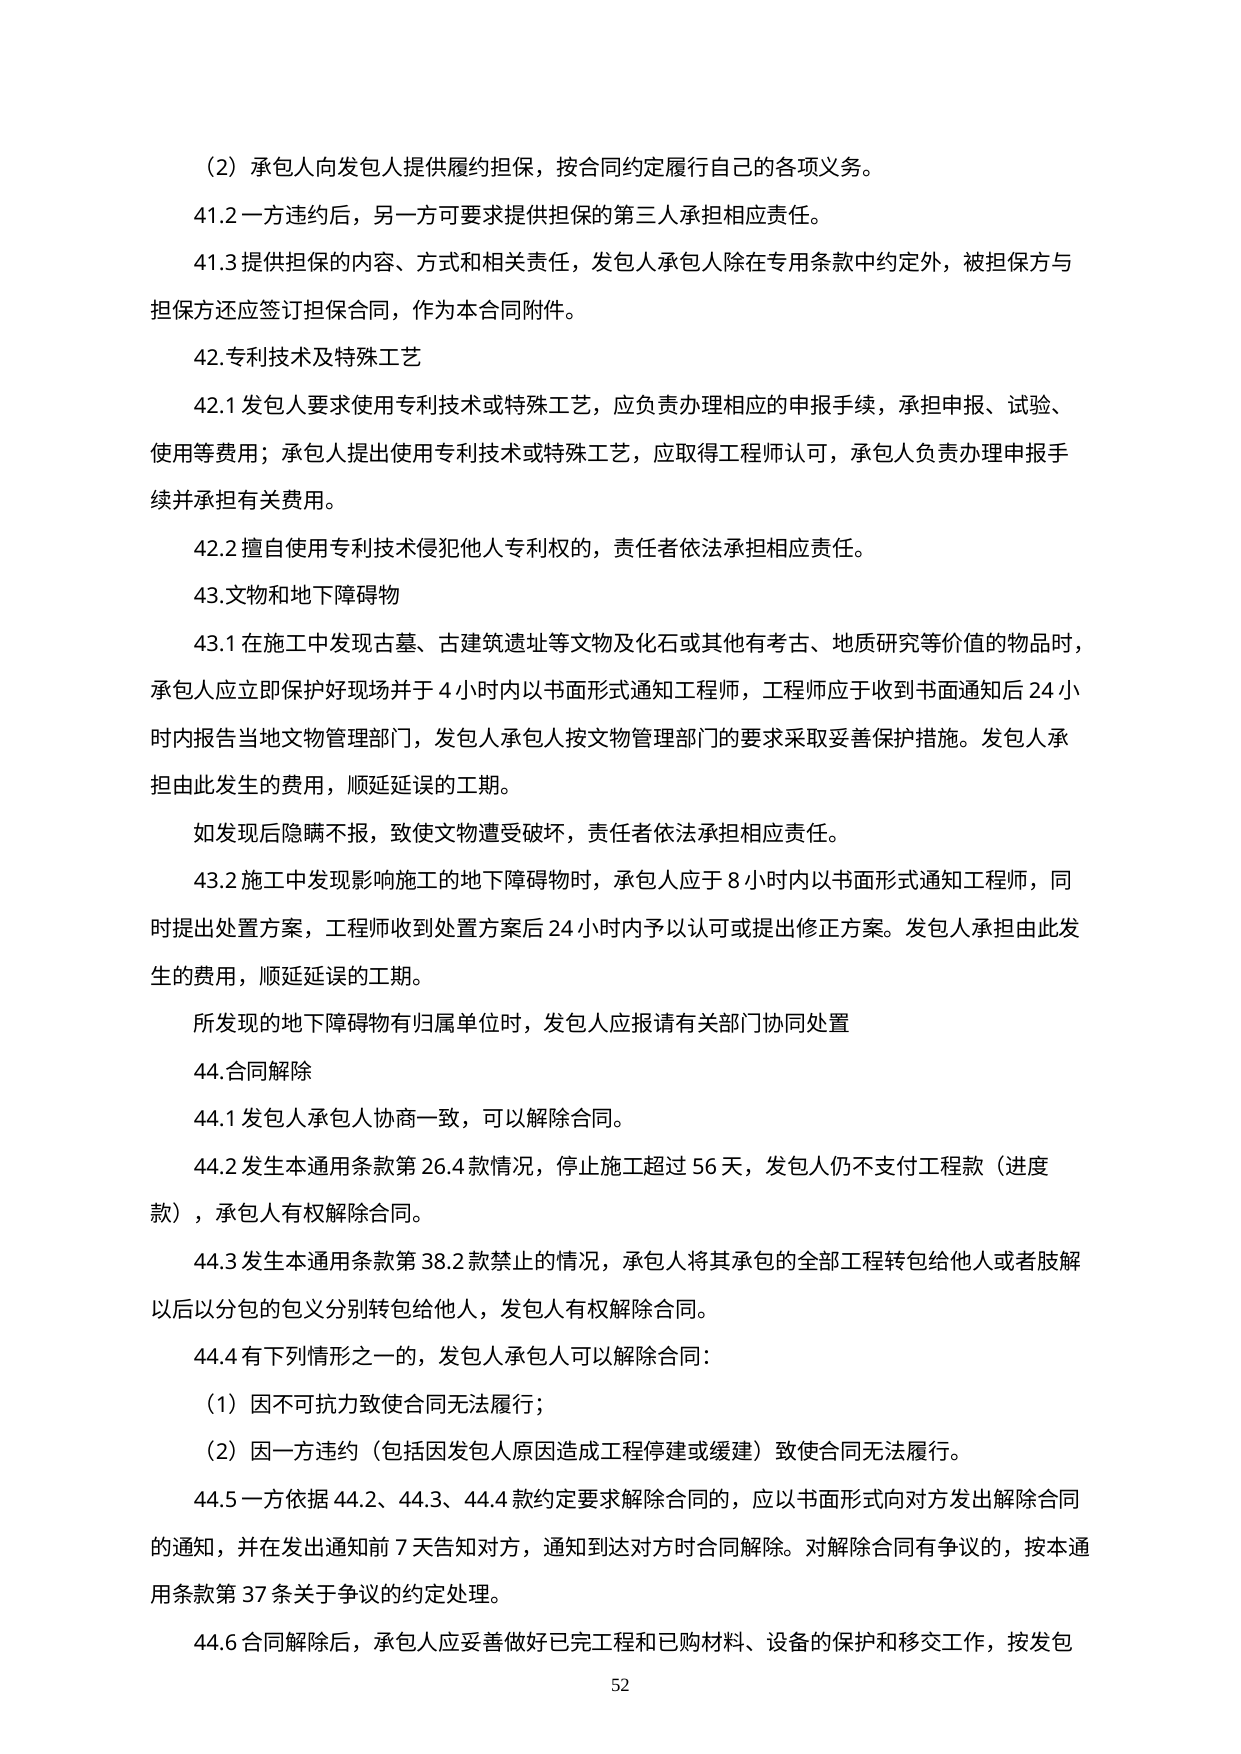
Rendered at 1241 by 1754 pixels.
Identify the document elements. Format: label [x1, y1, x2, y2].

text [150, 150, 1090, 1656]
